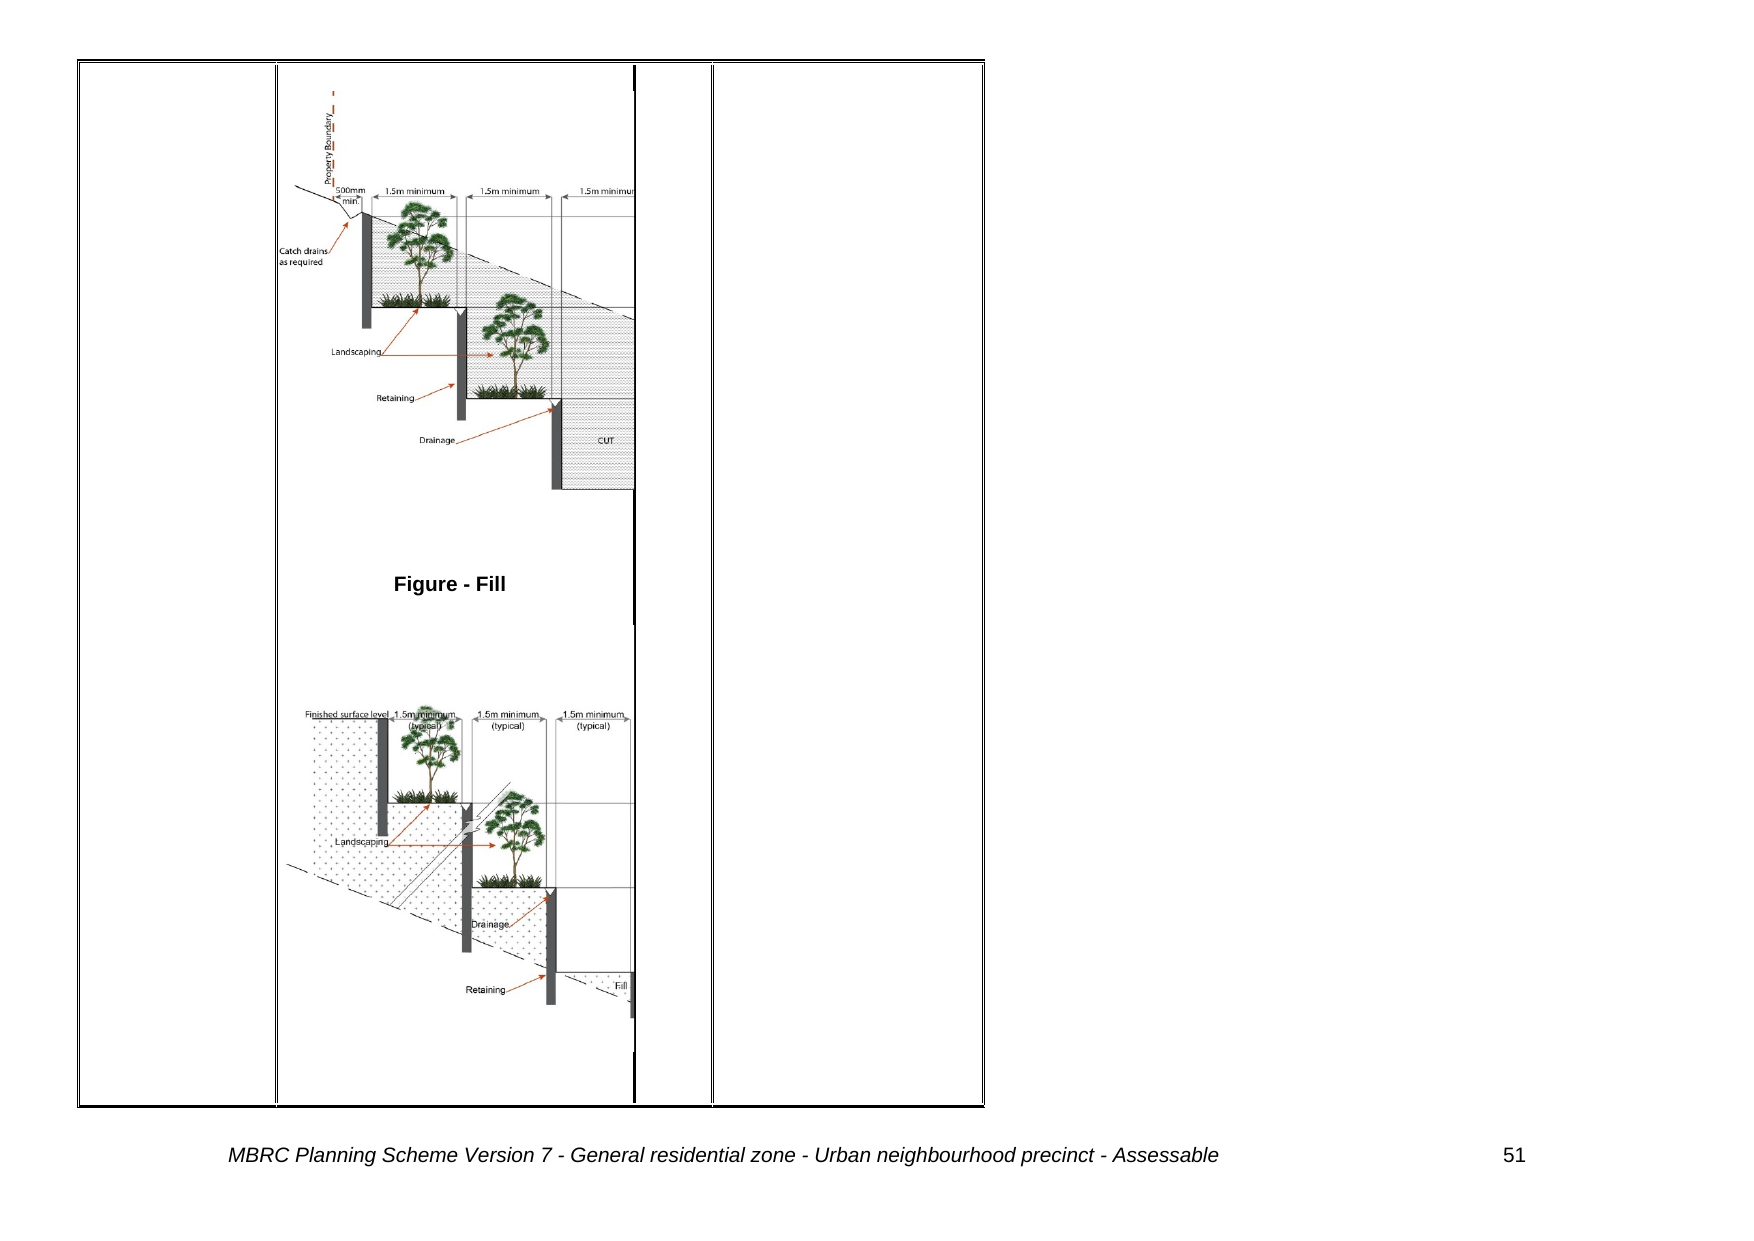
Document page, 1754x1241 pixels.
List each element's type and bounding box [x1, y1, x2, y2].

table_cell [634, 63, 712, 1105]
table_cell [277, 63, 634, 1105]
table_cell [713, 63, 983, 1105]
picture [279, 91, 635, 490]
table_cell [80, 63, 277, 1105]
picture [279, 625, 635, 1052]
